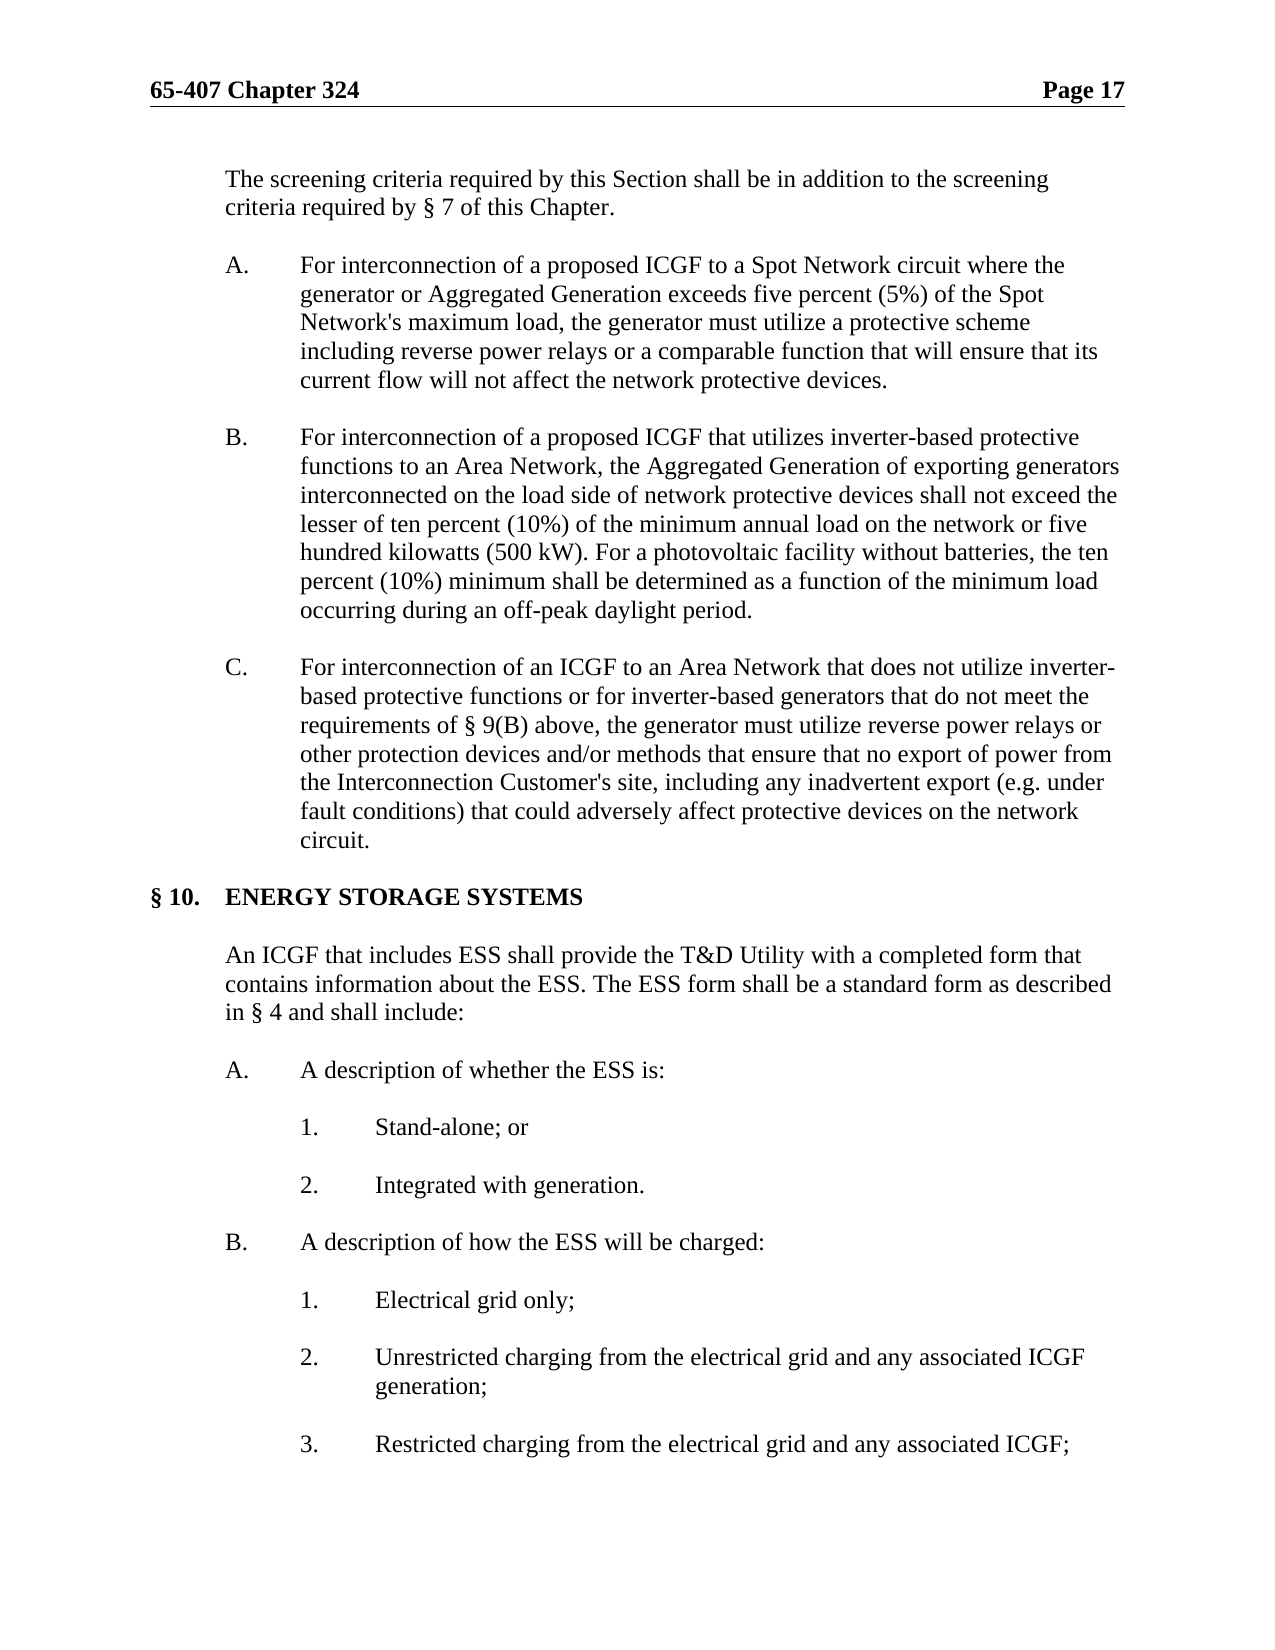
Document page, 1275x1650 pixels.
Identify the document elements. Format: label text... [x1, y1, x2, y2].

text § 10. ENERGY STORAGE SYSTEMS [150, 882, 1125, 911]
text 2. Integrated with generation. [150, 1170, 1125, 1199]
text B. A description of how the ESS will be charged: [150, 1227, 1125, 1256]
text C. For interconnection of an ICGF to an Area Network that does not utilize inverter-based protective functions or for inverter-based generators that do not meet the requirements of § 9(B) above, the generator must utilize reverse power relays or other protection devices and/or methods that ensure that no export of power from the Interconnection Customer's site, including any inadvertent export (e.g. under fault conditions) that could adversely affect protective devices on the network circuit. [225, 652, 1125, 854]
text A. For interconnection of a proposed ICGF to a Spot Network circuit where the generator or Aggregated Generation exceeds five percent (5%) of the Spot Network's maximum load, the generator must utilize a protective scheme including reverse power relays or a comparable function that will ensure that its current flow will not affect the network protective devices. [225, 250, 1125, 394]
list Stand-alone; or [300, 1112, 1125, 1141]
text B. For interconnection of a proposed ICGF that utilizes inverter-based protective functions to an Area Network, the Aggregated Generation of exporting generators interconnected on the load side of network protective devices shall not exceed the lesser of ten percent (10%) of the minimum annual load on the network or five hundred kilowatts (500 kW). For a photovoltaic facility without batteries, the ten percent (10%) minimum shall be determined as a function of the minimum load occurring during an off-peak daylight period. [225, 422, 1125, 624]
list Unrestricted charging from the electrical grid and any associated ICGF generation; [300, 1342, 1125, 1400]
text A. A description of whether the ESS is: [150, 1055, 1125, 1084]
text The screening criteria required by this Section shall be in addition to the screening criteria required by § 7 of this Chapter. [150, 164, 1125, 221]
list Electrical grid only; [300, 1285, 1125, 1314]
text An ICGF that includes ESS shall provide the T&D Utility with a completed form that contains information about the ESS. The ESS form shall be a standard form as described in § 4 and shall include: [150, 940, 1125, 1026]
list Restricted charging from the electrical grid and any associated ICGF; [300, 1429, 1125, 1457]
